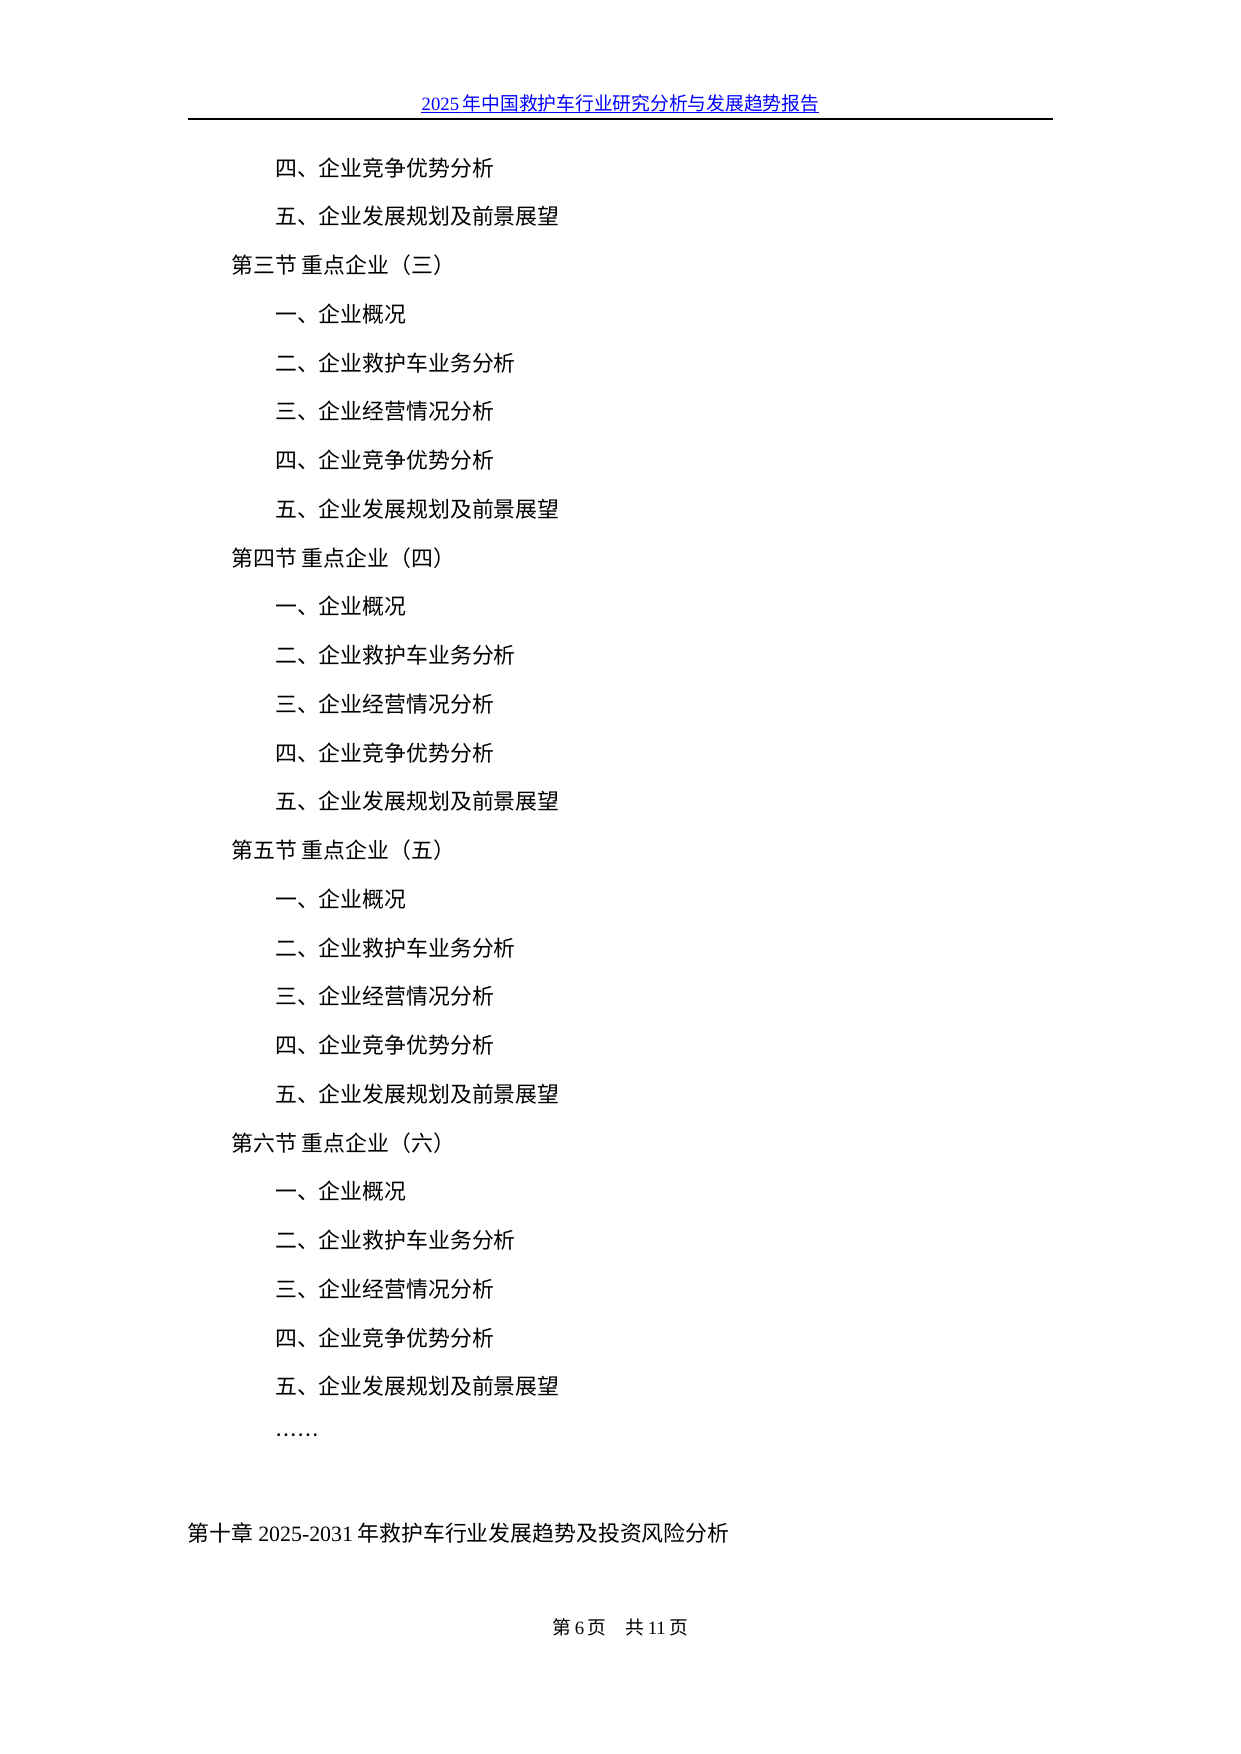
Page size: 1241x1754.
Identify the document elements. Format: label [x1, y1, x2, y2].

text [187, 150, 1053, 1548]
